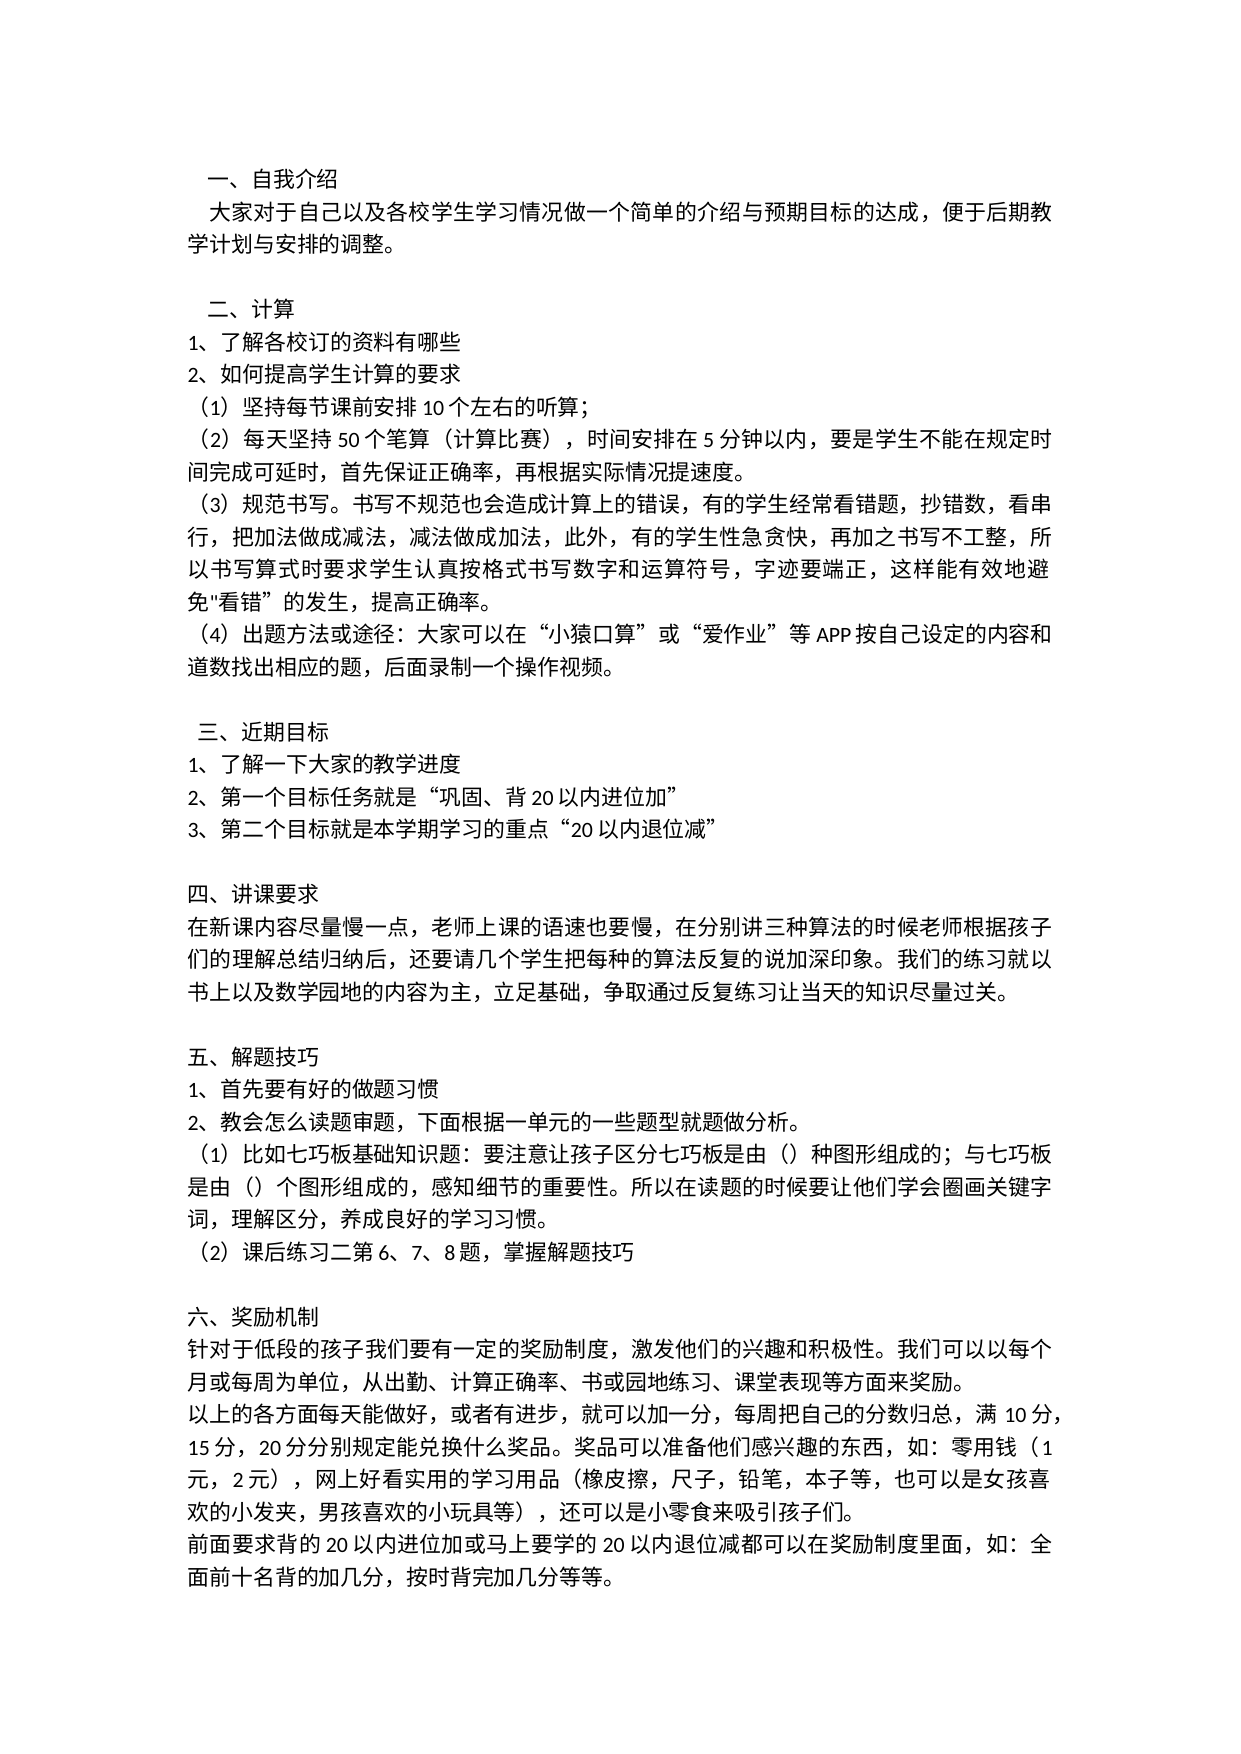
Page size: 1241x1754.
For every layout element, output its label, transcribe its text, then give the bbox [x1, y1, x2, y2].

text 一、自我介绍 [187, 162, 1053, 194]
text 2、第一个目标任务就是“巩固、背20以内进位加” [187, 779, 1053, 812]
text 四、讲课要求 [187, 877, 1053, 909]
text 3、第二个目标就是本学期学习的重点“20以内退位减” [187, 812, 1053, 844]
text 六、奖励机制 [187, 1299, 1053, 1332]
text 2、如何提高学生计算的要求 [187, 357, 1053, 389]
text 前面要求背的20以内进位加或马上要学的20以内退位减都可以在奖励制度里面，如：全面前十名背的加几分，按时背完加几分等等。 [187, 1527, 1053, 1592]
text （2）课后练习二第6、7、8题，掌握解题技巧 [187, 1234, 1053, 1267]
text 二、计算 [187, 292, 1053, 324]
text 五、解题技巧 [187, 1039, 1053, 1072]
text （3）规范书写。书写不规范也会造成计算上的错误，有的学生经常看错题，抄错数，看串行，把加法做成减法，减法做成加法，此外，有的学生性急贪快，再加之书写不工整，所以书写算式时要求学生认真按格式书写数字和运算符号，字迹要端正，这样能有效地避免"看错”的发生，提高正确率。 [187, 487, 1053, 617]
text （1）坚持每节课前安排10个左右的听算； [187, 389, 1053, 422]
text 大家对于自己以及各校学生学习情况做一个简单的介绍与预期目标的达成，便于后期教学计划与安排的调整。 [187, 194, 1053, 259]
text 在新课内容尽量慢一点，老师上课的语速也要慢，在分别讲三种算法的时候老师根据孩子们的理解总结归纳后，还要请几个学生把每种的算法反复的说加深印象。我们的练习就以书上以及数学园地的内容为主，立足基础，争取通过反复练习让当天的知识尽量过关。 [187, 909, 1053, 1007]
text （4）出题方法或途径：大家可以在“小猿口算”或“爱作业”等APP按自己设定的内容和道数找出相应的题，后面录制一个操作视频。 [187, 617, 1053, 682]
text 三、近期目标 [187, 714, 1053, 747]
text （1）比如七巧板基础知识题：要注意让孩子区分七巧板是由（）种图形组成的；与七巧板是由（）个图形组成的，感知细节的重要性。所以在读题的时候要让他们学会圈画关键字、词，理解区分，养成良好的学习习惯。 [187, 1137, 1053, 1234]
text （2）每天坚持50个笔算（计算比赛），时间安排在5分钟以内，要是学生不能在规定时间完成可延时，首先保证正确率，再根据实际情况提速度。 [187, 422, 1053, 487]
text 1、首先要有好的做题习惯 [187, 1072, 1053, 1104]
text 2、教会怎么读题审题，下面根据一单元的一些题型就题做分析。 [187, 1104, 1053, 1137]
text 1、了解各校订的资料有哪些 [187, 324, 1053, 357]
text 1、了解一下大家的教学进度 [187, 747, 1053, 779]
text 针对于低段的孩子我们要有一定的奖励制度，激发他们的兴趣和积极性。我们可以以每个月或每周为单位，从出勤、计算正确率、书或园地练习、课堂表现等方面来奖励。 [187, 1332, 1053, 1397]
text 以上的各方面每天能做好，或者有进步，就可以加一分，每周把自己的分数归总，满10分，15分，20分分别规定能兑换什么奖品。奖品可以准备他们感兴趣的东西，如：零用钱（1元，2元），网上好看实用的学习用品（橡皮擦，尺子，铅笔，本子等，也可以是女孩喜欢的小发夹，男孩喜欢的小玩具等），还可以是小零食来吸引孩子们。 [187, 1397, 1053, 1527]
